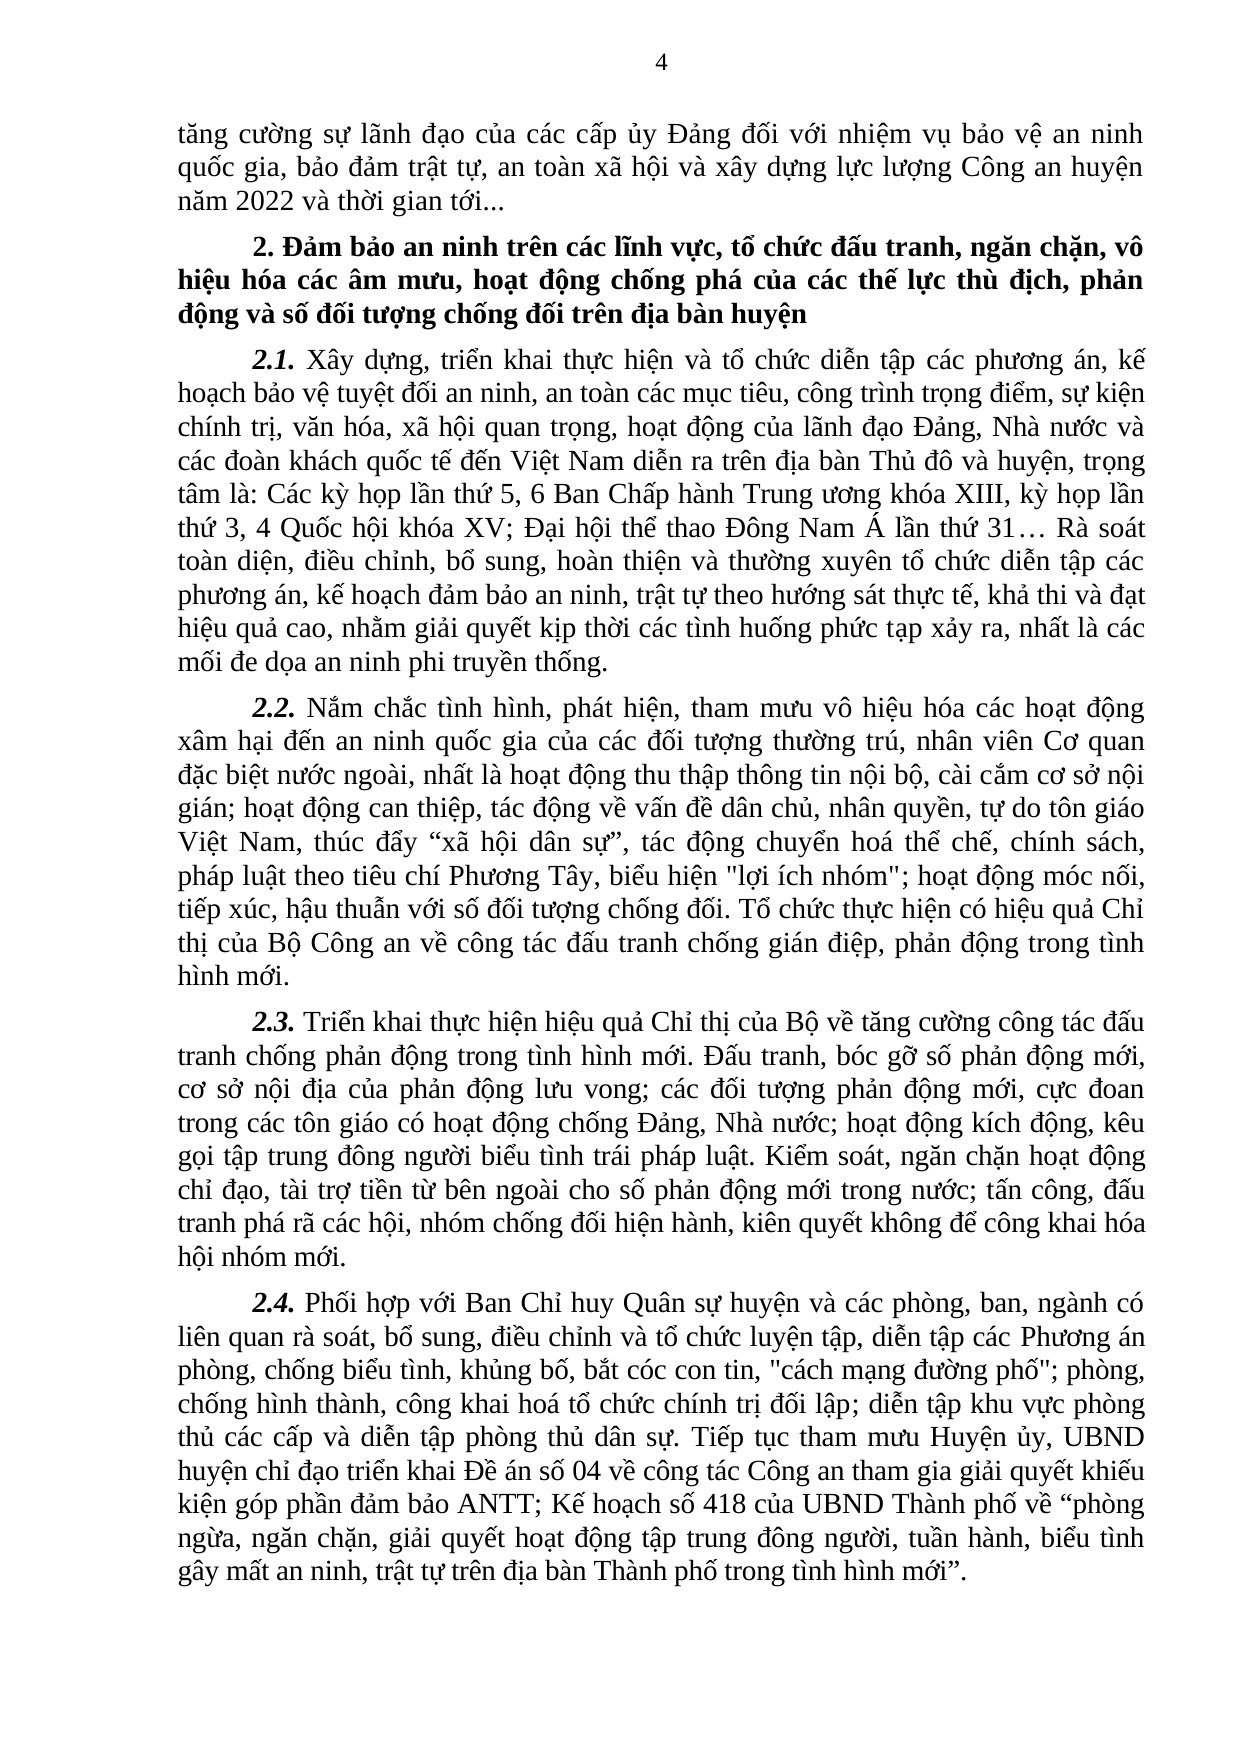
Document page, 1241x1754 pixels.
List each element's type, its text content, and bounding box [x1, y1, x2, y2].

text 2.2. Nắm chắc tình hình, phát hiện, tham mưu vô hiệu hóa các hoạt động xâm hại đến an ninh quốc gia của các đối tượng thường trú, nhân viên Cơ quan đặc biệt nước ngoài, nhất là hoạt động thu thập thông tin nội bộ, cài cắm cơ sở nội gián; hoạt động can thiệp, tác động về vấn đề dân chủ, nhân quyền, tự do tôn giáo Việt Nam, thúc đẩy “xã hội dân sự”, tác động chuyển hoá thể chế, chính sách, pháp luật theo tiêu chí Phương Tây, biểu hiện "lợi ích nhóm"; hoạt động móc nối, tiếp xúc, hậu thuẫn với số đối tượng chống đối. Tổ chức thực hiện có hiệu quả Chỉ thị của Bộ Công an về công tác đấu tranh chống gián điệp, phản động trong tình hình mới. [177, 690, 1146, 992]
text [177, 116, 1146, 216]
text 2.1. Xây dựng, triển khai thực hiện và tổ chức diễn tập các phương án, kế hoạch bảo vệ tuyệt đối an ninh, an toàn các mục tiêu, công trình trọng điểm, sự kiện chính trị, văn hóa, xã hội quan trọng, hoạt động của lãnh đạo Đảng, Nhà nước và các đoàn khách quốc tế đến Việt Nam diễn ra trên địa bàn Thủ đô và huyện, trọng tâm là: Các kỳ họp lần thứ 5, 6 Ban Chấp hành Trung ương khóa XIII, kỳ họp lần thứ 3, 4 Quốc hội khóa XV; Đại hội thể thao Đông Nam Á lần thứ 31… Rà soát toàn diện, điều chỉnh, bổ sung, hoàn thiện và thường xuyên tổ chức diễn tập các phương án, kế hoạch đảm bảo an ninh, trật tự theo hướng sát thực tế, khả thi và đạt hiệu quả cao, nhằm giải quyết kịp thời các tình huống phức tạp xảy ra, nhất là các mối đe dọa an ninh phi truyền thống. [177, 342, 1146, 677]
text 2.3. Triển khai thực hiện hiệu quả Chỉ thị của Bộ về tăng cường công tác đấu tranh chống phản động trong tình hình mới. Đấu tranh, bóc gỡ số phản động mới, cơ sở nội địa của phản động lưu vong; các đối tượng phản động mới, cực đoan trong các tôn giáo có hoạt động chống Đảng, Nhà nước; hoạt động kích động, kêu gọi tập trung đông người biểu tình trái pháp luật. Kiểm soát, ngăn chặn hoạt động chỉ đạo, tài trợ tiền từ bên ngoài cho số phản động mới trong nước; tấn công, đấu tranh phá rã các hội, nhóm chống đối hiện hành, kiên quyết không để công khai hóa hội nhóm mới. [177, 1004, 1146, 1273]
text 2. Đảm bảo an ninh trên các lĩnh vực, tổ chức đấu tranh, ngăn chặn, vô hiệu hóa các âm mưu, hoạt động chống phá của các thế lực thù địch, phản động và số đối tượng chống đối trên địa bàn huyện [177, 229, 1146, 329]
text 2.4. Phối hợp với Ban Chỉ huy Quân sự huyện và các phòng, ban, ngành có liên quan rà soát, bổ sung, điều chỉnh và tổ chức luyện tập, diễn tập các Phương án phòng, chống biểu tình, khủng bố, bắt cóc con tin, "cách mạng đường phố"; phòng, chống hình thành, công khai hoá tổ chức chính trị đối lập; diễn tập khu vực phòng thủ các cấp và diễn tập phòng thủ dân sự. Tiếp tục tham mưu Huyện ủy, UBND huyện chỉ đạo triển khai Đề án số 04 về công tác Công an tham gia giải quyết khiếu kiện góp phần đảm bảo ANTT; Kế hoạch số 418 của UBND Thành phố về “phòng ngừa, ngăn chặn, giải quyết hoạt động tập trung đông người, tuần hành, biểu tình gây mất an ninh, trật tự trên địa bàn Thành phố trong tình hình mới”. [177, 1285, 1146, 1587]
